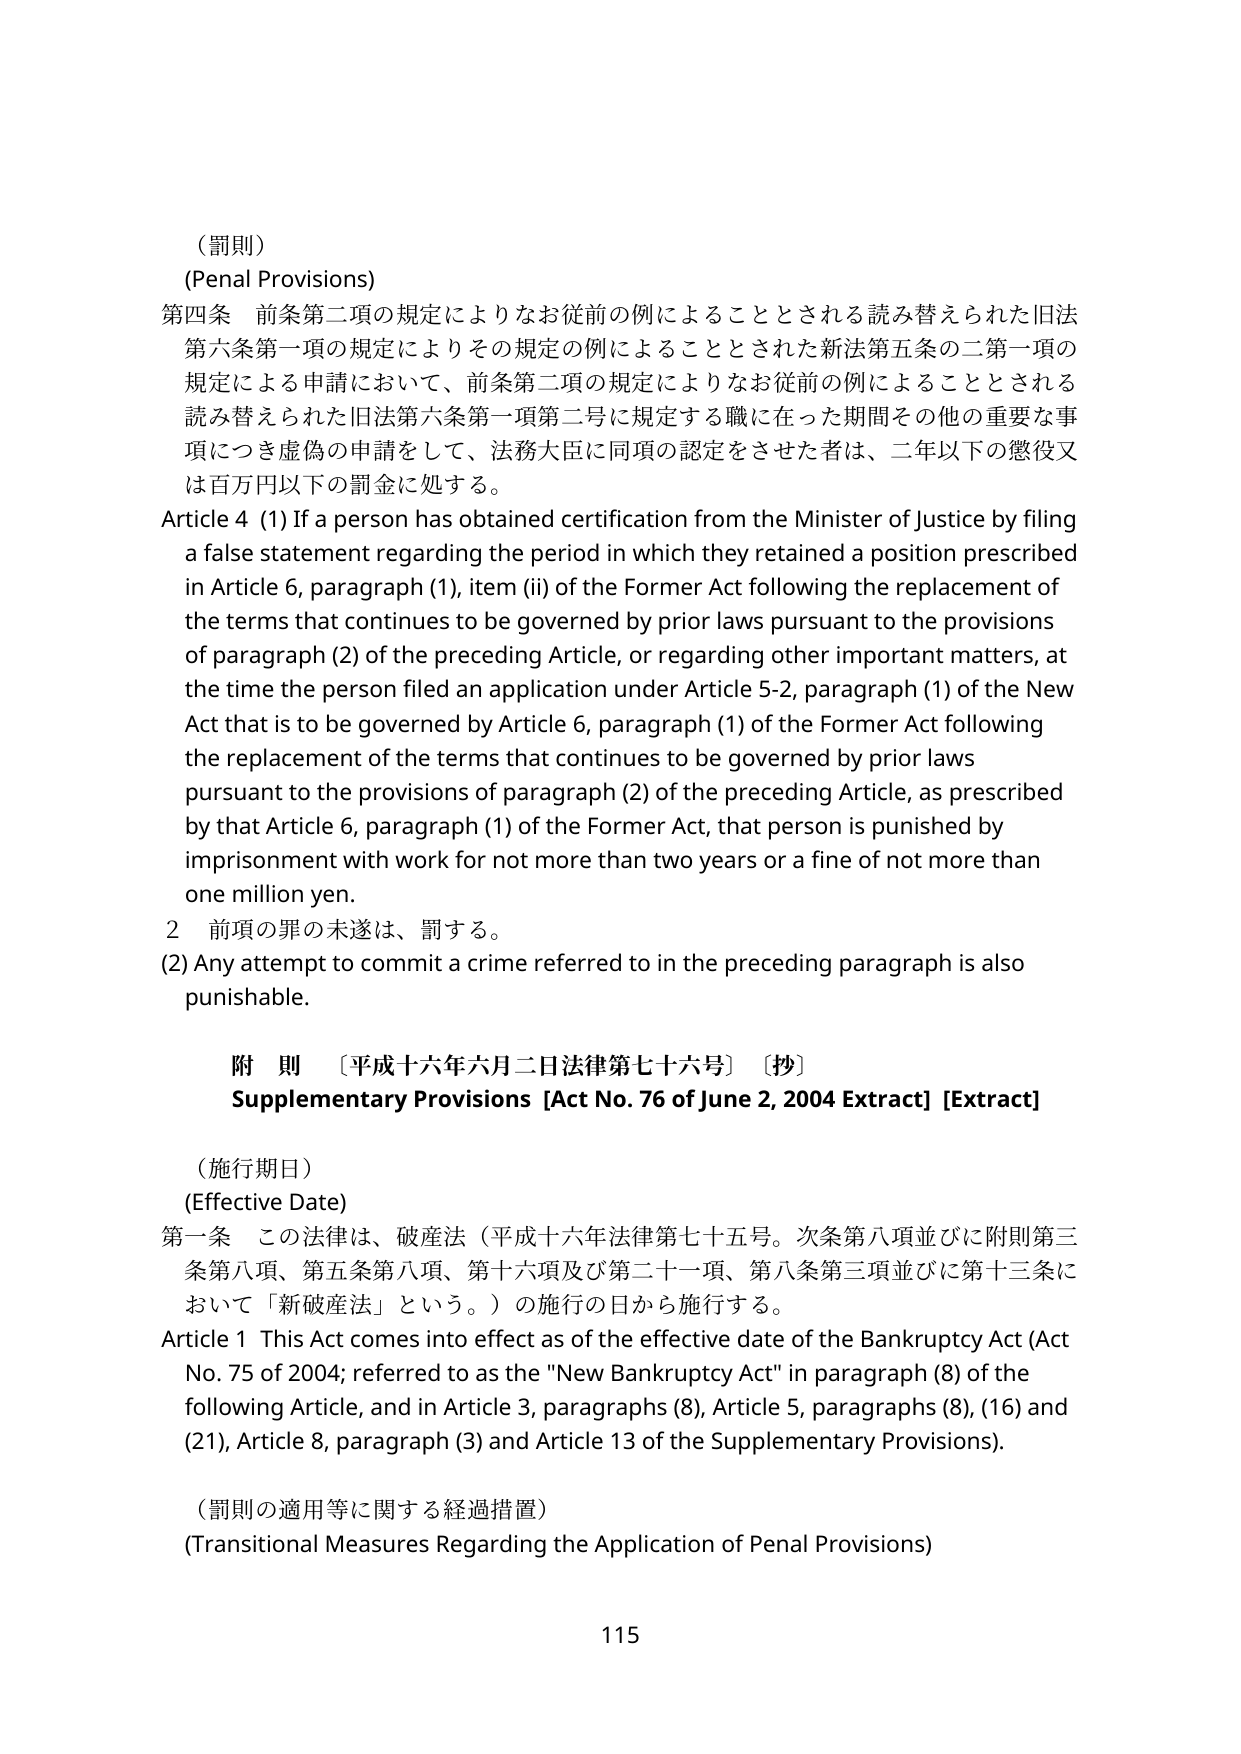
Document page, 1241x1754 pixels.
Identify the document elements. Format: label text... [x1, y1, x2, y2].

text Supplementary Provisions [Act No. 76 of June 2, 2004 Extract] [Extract] [230, 1082, 1079, 1116]
text 第一条 この法律は、破産法（平成十六年法律第七十五号。次条第八項並びに附則第三条第八項、第五条第八項、第十六項及び第二十一項、第八条第三項並びに第十三条において「新破産法」という。）の施行の日から施行する。 [161, 1219, 1079, 1321]
text ２ 前項の罪の未遂は、罰する。 [161, 911, 1079, 945]
text Article 1 This Act comes into effect as of the effective date of the Bankruptcy Act (Act No. 75 of 2004; referred to as the "New Bankruptcy Act" in paragraph (8) of the following Article, and in Article 3, paragraphs (8), Article 5, paragraphs (8), (16) and (21), Article 8, paragraph (3) and Article 13 of the Supplementary Provisions). [161, 1321, 1079, 1458]
text 第四条 前条第二項の規定によりなお従前の例によることとされる読み替えられた旧法第六条第一項の規定によりその規定の例によることとされた新法第五条の二第一項の規定による申請において、前条第二項の規定によりなお従前の例によることとされる読み替えられた旧法第六条第一項第二号に規定する職に在った期間その他の重要な事項につき虚偽の申請をして、法務大臣に同項の認定をさせた者は、二年以下の懲役又は百万円以下の罰金に処する。 [161, 296, 1079, 501]
text （罰則の適用等に関する経過措置） [184, 1492, 1079, 1526]
text (Penal Provisions) [184, 262, 1079, 296]
text (2) Any attempt to commit a crime referred to in the preceding paragraph is also punishable. [161, 945, 1079, 1014]
text (Effective Date) [184, 1184, 1079, 1219]
text (Transitional Measures Regarding the Application of Penal Provisions) [184, 1526, 1079, 1560]
text Article 4 (1) If a person has obtained certification from the Minister of Justice by filing a false statement regarding the period in which they retained a position prescribed in Article 6, paragraph (1), item (ii) of the Former Act following the replacement of the terms that continues to be governed by prior laws pursuant to the provisions of paragraph (2) of the preceding Article, or regarding other important matters, at the time the person filed an application under Article 5-2, paragraph (1) of the New Act that is to be governed by Article 6, paragraph (1) of the Former Act following the replacement of the terms that continues to be governed by prior laws pursuant to the provisions of paragraph (2) of the preceding Article, as prescribed by that Article 6, paragraph (1) of the Former Act, that person is punished by imprisonment with work for not more than two years or a fine of not more than one million yen. [161, 501, 1079, 911]
text （施行期日） [184, 1150, 1079, 1184]
text （罰則） [184, 228, 1079, 262]
text 附 則 〔平成十六年六月二日法律第七十六号〕〔抄〕 [230, 1048, 1079, 1082]
